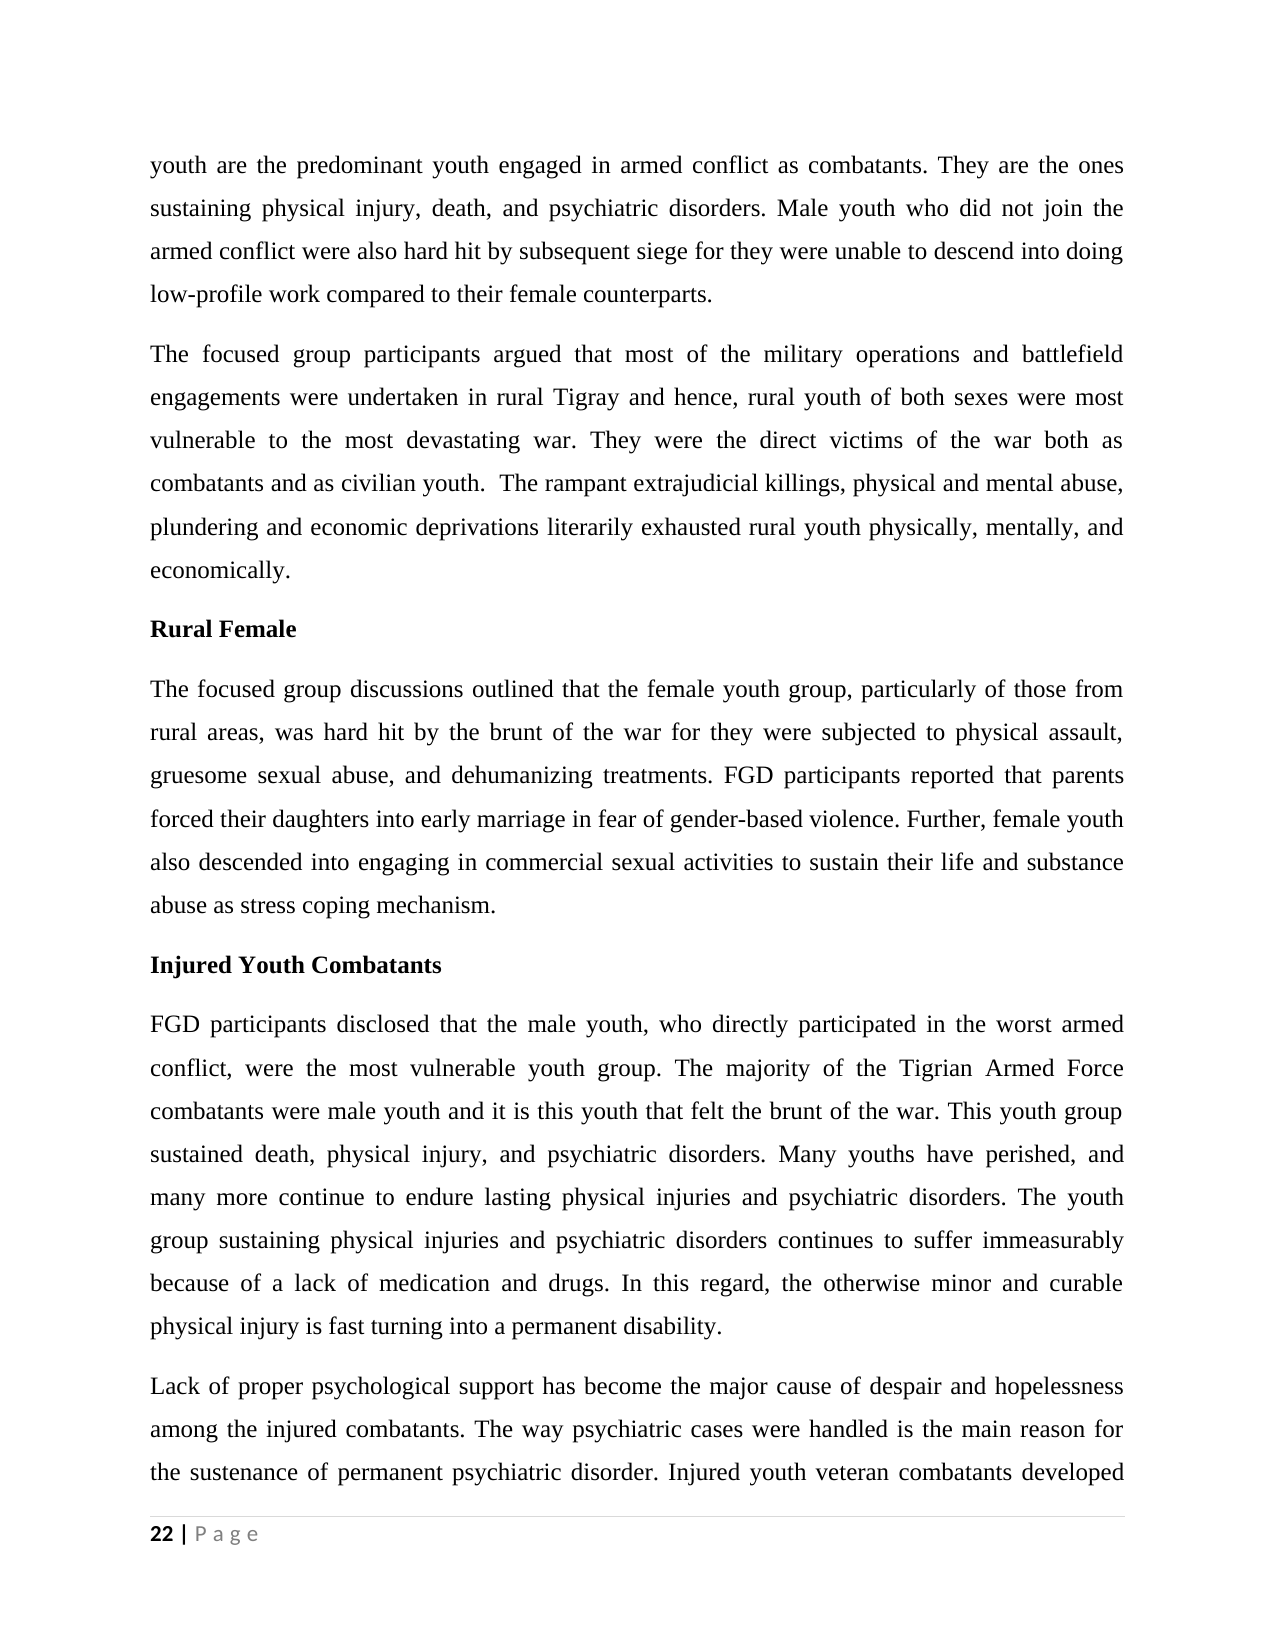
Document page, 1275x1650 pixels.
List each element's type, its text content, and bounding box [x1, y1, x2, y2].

text Injured Youth Combatants [150, 950, 1125, 978]
text The focused group participants argued that most of the military operations and battlefield engagements were undertaken in rural Tigray and hence, rural youth of both sexes were most vulnerable to the most devastating war. They were the direct victims of the war both as combatants and as civilian youth. The rampant extrajudicial killings, physical and mental abuse, plundering and economic deprivations literarily exhausted rural youth physically, mentally, and economically. [150, 339, 1125, 583]
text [150, 1371, 1125, 1486]
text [150, 150, 1125, 308]
text The focused group discussions outlined that the female youth group, particularly of those from rural areas, was hard hit by the brunt of the war for they were subjected to physical assault, gruesome sexual abuse, and dehumanizing treatments. FGD participants reported that parents forced their daughters into early marriage in fear of gender-based violence. Further, female youth also descended into engaging in commercial sexual activities to sustain their life and substance abuse as stress coping mechanism. [150, 674, 1125, 919]
text Rural Female [150, 614, 1125, 643]
text FGD participants disclosed that the male youth, who directly participated in the worst armed conflict, were the most vulnerable youth group. The majority of the Tigrian Armed Force combatants were male youth and it is this youth that felt the brunt of the war. This youth group sustained death, physical injury, and psychiatric disorders. Many youths have perished, and many more continue to endure lasting physical injuries and psychiatric disorders. The youth group sustaining physical injuries and psychiatric disorders continues to suffer immeasurably because of a lack of medication and drugs. In this regard, the otherwise minor and curable physical injury is fast turning into a permanent disability. [150, 1009, 1125, 1340]
